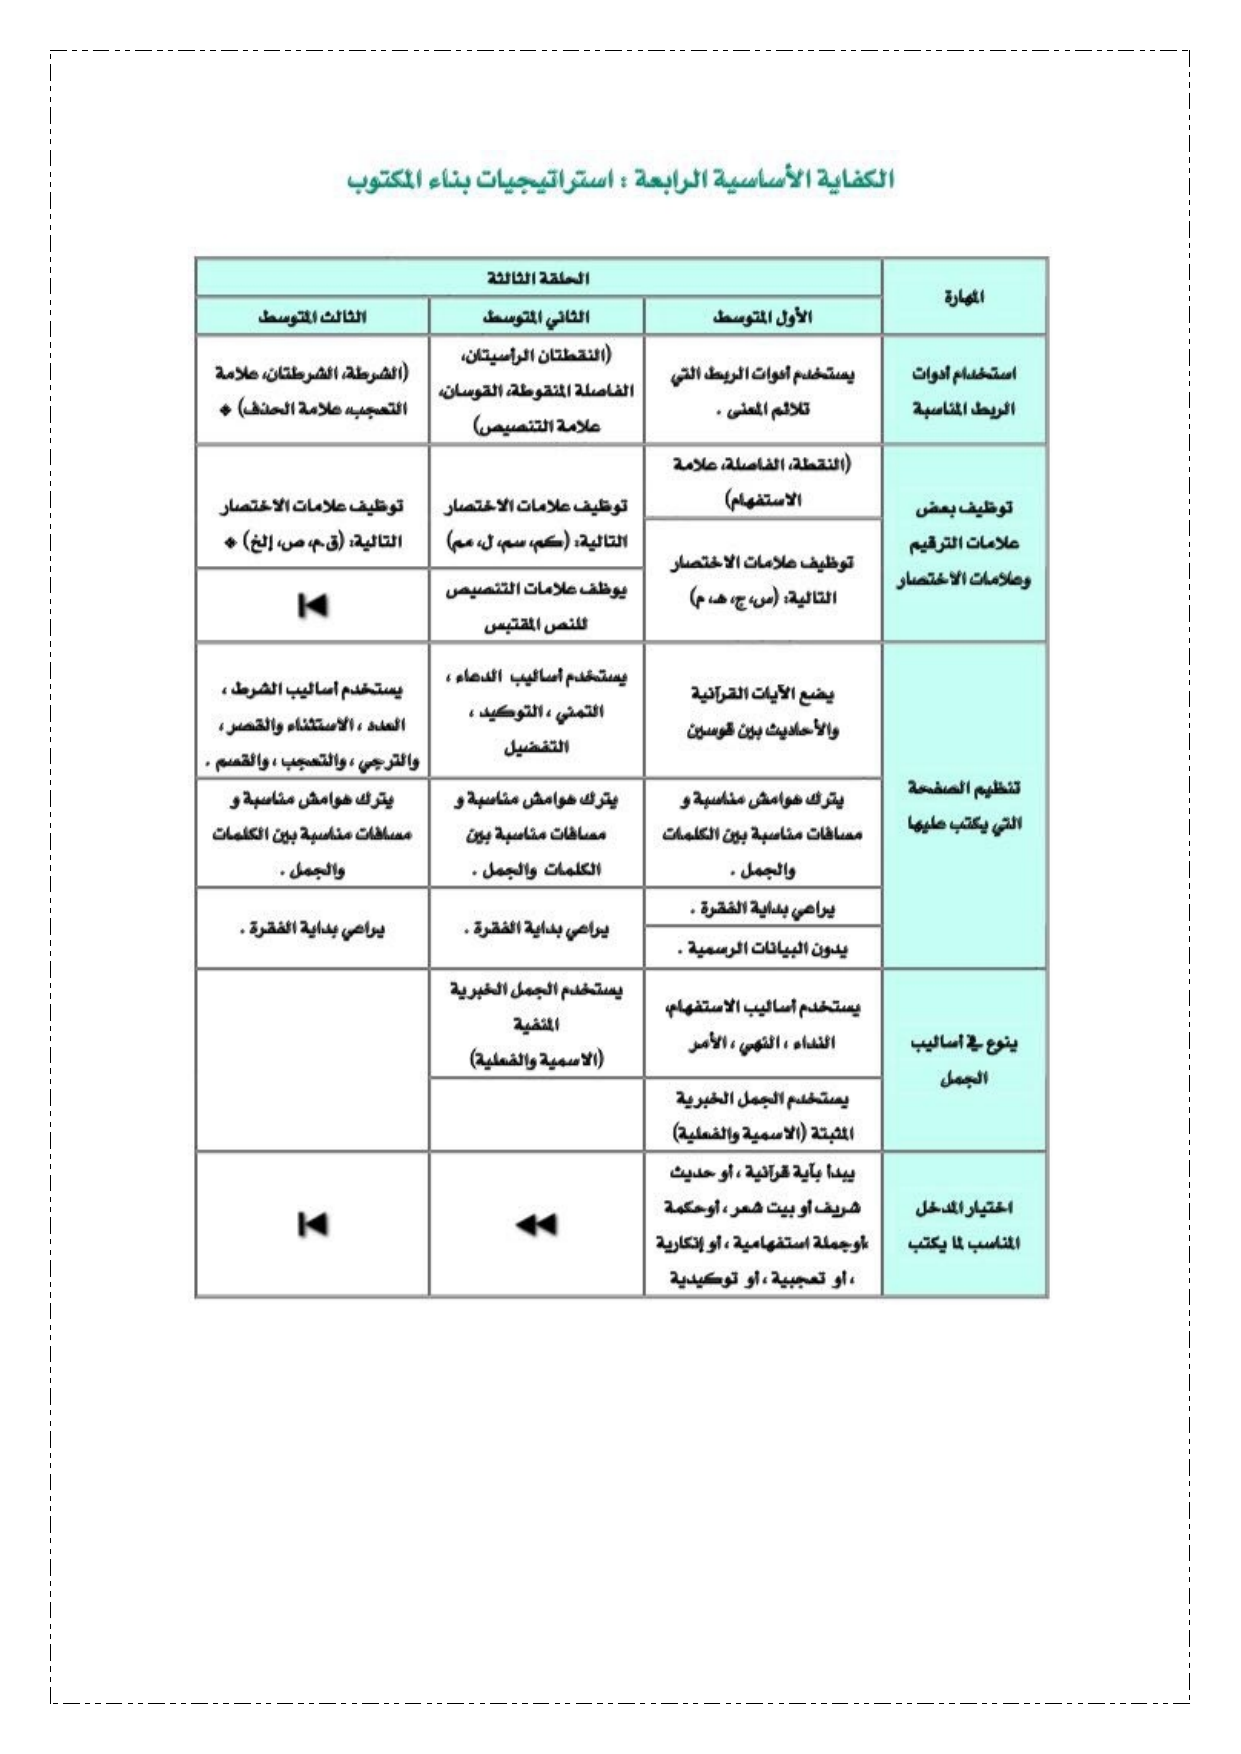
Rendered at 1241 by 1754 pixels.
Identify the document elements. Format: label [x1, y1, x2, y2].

picture [187, 150, 1053, 1305]
